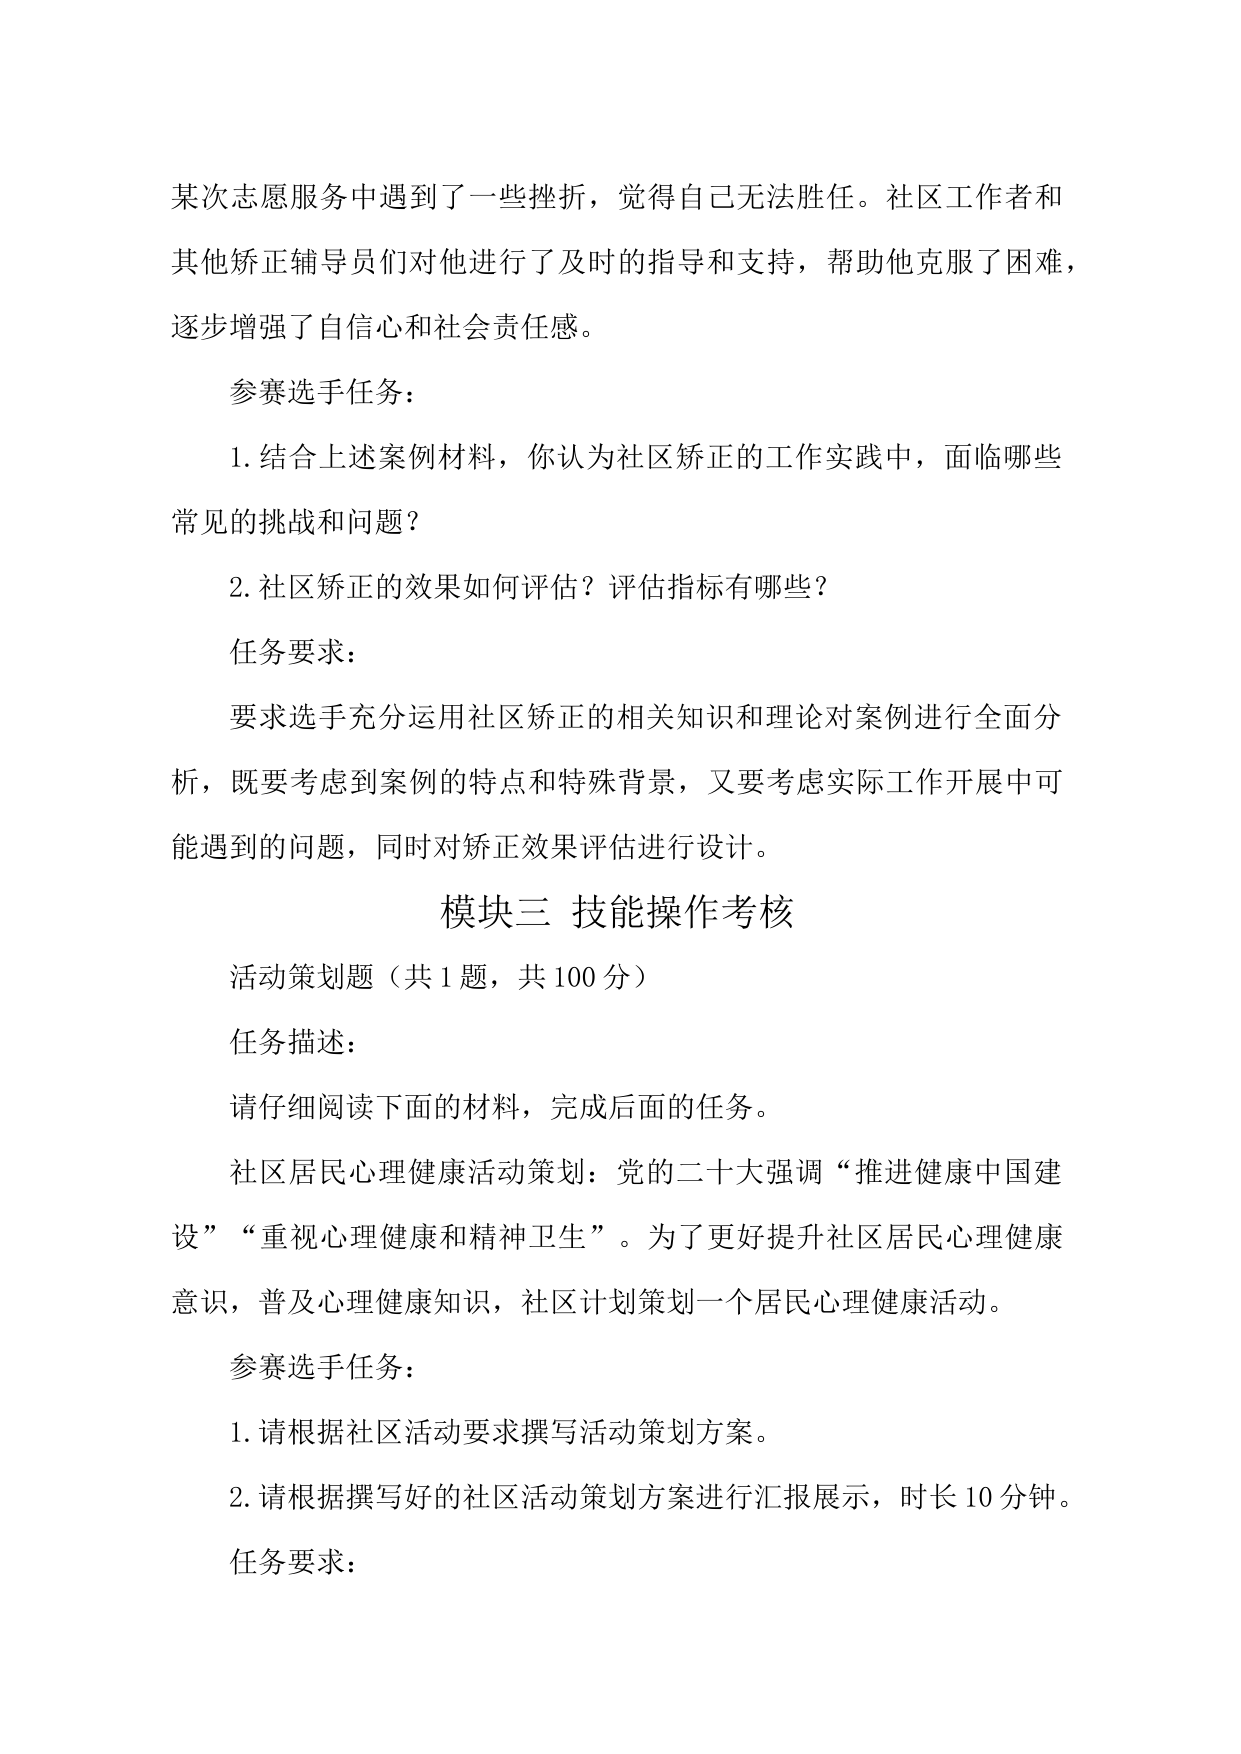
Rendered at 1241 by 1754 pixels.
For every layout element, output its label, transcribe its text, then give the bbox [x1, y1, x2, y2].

text 2.请根据撰写好的社区活动策划方案进行汇报展示，时长10分钟。 [170, 1462, 1064, 1527]
text 1.结合上述案例材料，你认为社区矫正的工作实践中，面临哪些常见的挑战和问题？ [170, 422, 1064, 552]
text 参赛选手任务： [170, 1332, 1064, 1397]
text 要求选手充分运用社区矫正的相关知识和理论对案例进行全面分析，既要考虑到案例的特点和特殊背景，又要考虑实际工作开展中可能遇到的问题，同时对矫正效果评估进行设计。 [170, 682, 1064, 877]
text 模块三 技能操作考核 [170, 877, 1064, 942]
text 社区居民心理健康活动策划：党的二十大强调“推进健康中国建设”“重视心理健康和精神卫生”。为了更好提升社区居民心理健康意识，普及心理健康知识，社区计划策划一个居民心理健康活动。 [170, 1137, 1064, 1332]
text 任务要求： [170, 617, 1064, 682]
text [170, 162, 1064, 357]
text 1.请根据社区活动要求撰写活动策划方案。 [170, 1397, 1064, 1462]
text 任务描述： [170, 1007, 1064, 1072]
text 2.社区矫正的效果如何评估？评估指标有哪些？ [170, 552, 1064, 617]
text 活动策划题（共1题，共100分） [170, 942, 1064, 1007]
text 请仔细阅读下面的材料，完成后面的任务。 [170, 1072, 1064, 1137]
text 参赛选手任务： [170, 357, 1064, 422]
text 任务要求： [170, 1527, 1064, 1592]
